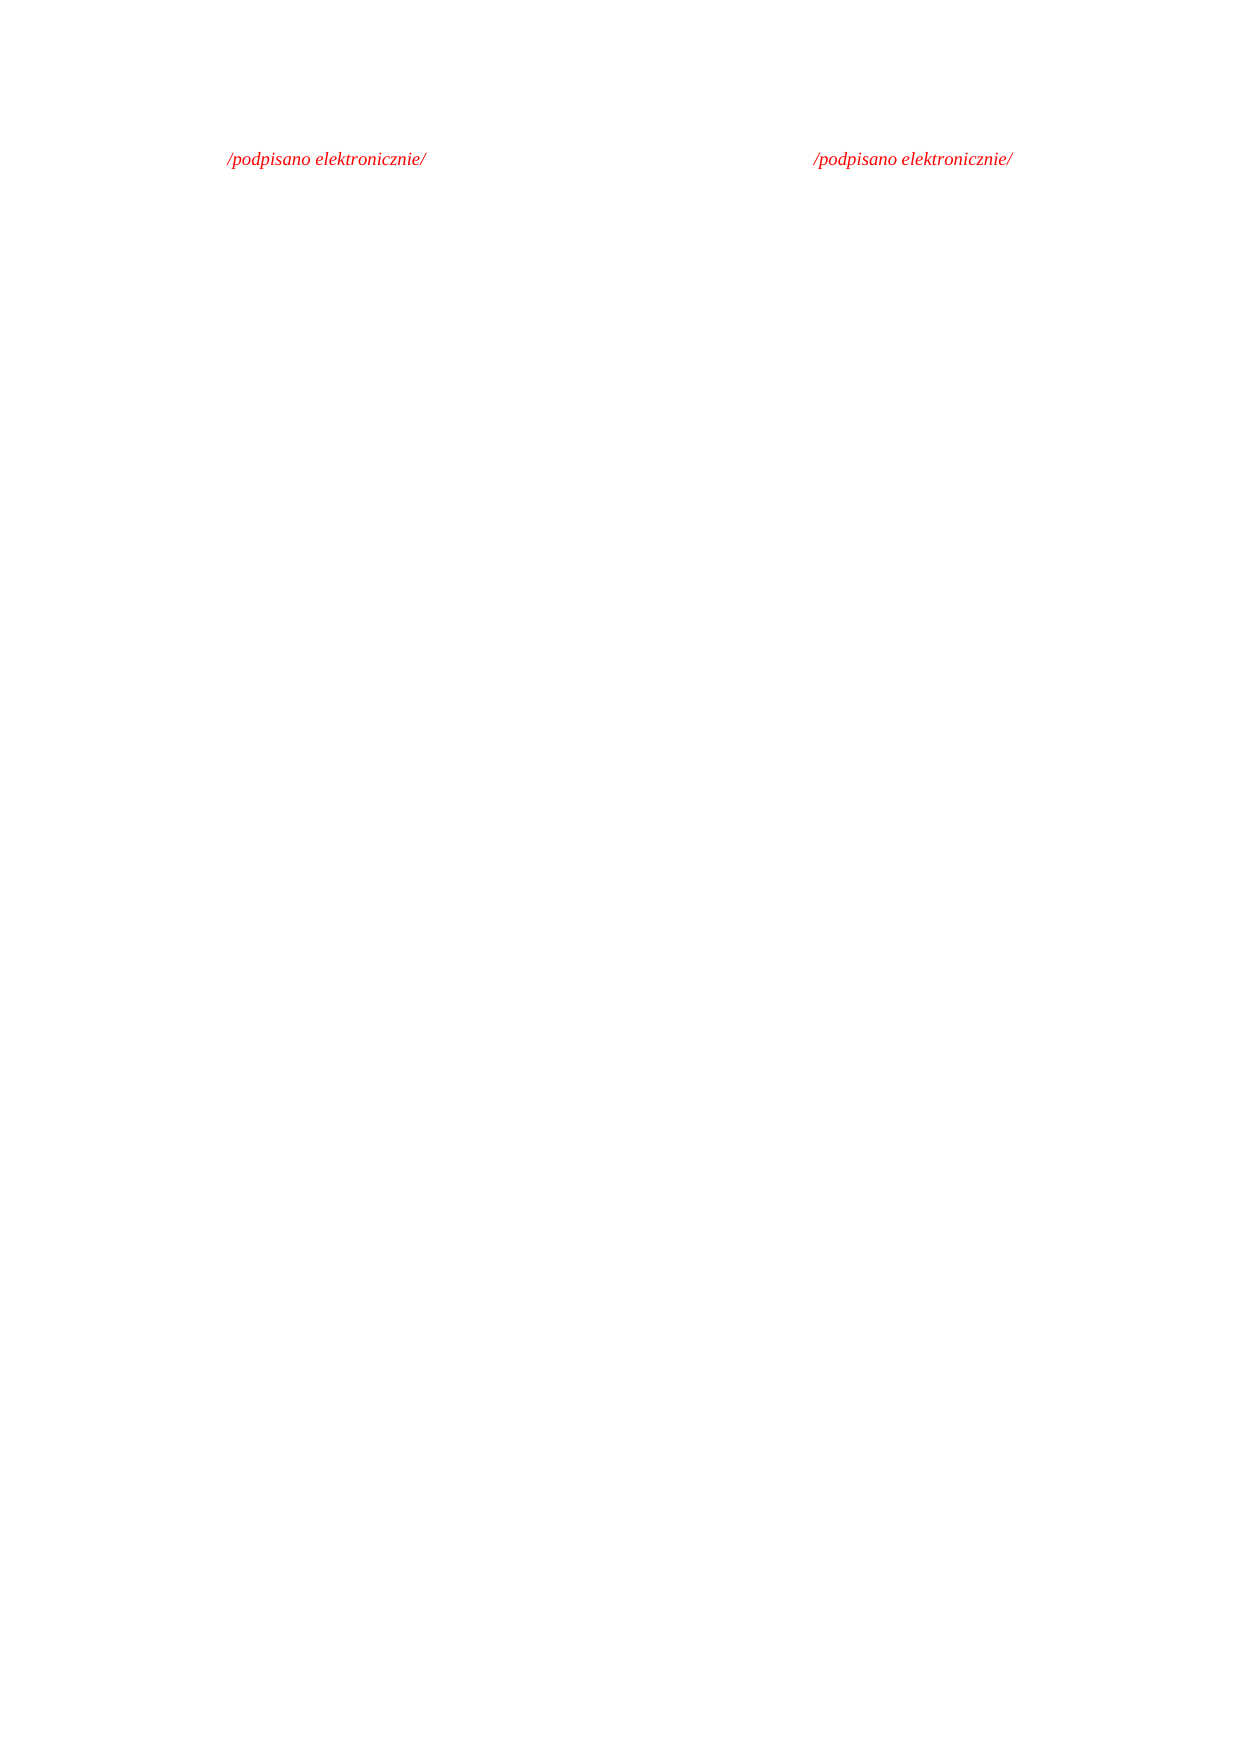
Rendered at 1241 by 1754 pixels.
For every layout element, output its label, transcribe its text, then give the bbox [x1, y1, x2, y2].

text /podpisano elektronicznie/ /podpisano elektronicznie/ [148, 148, 1093, 169]
